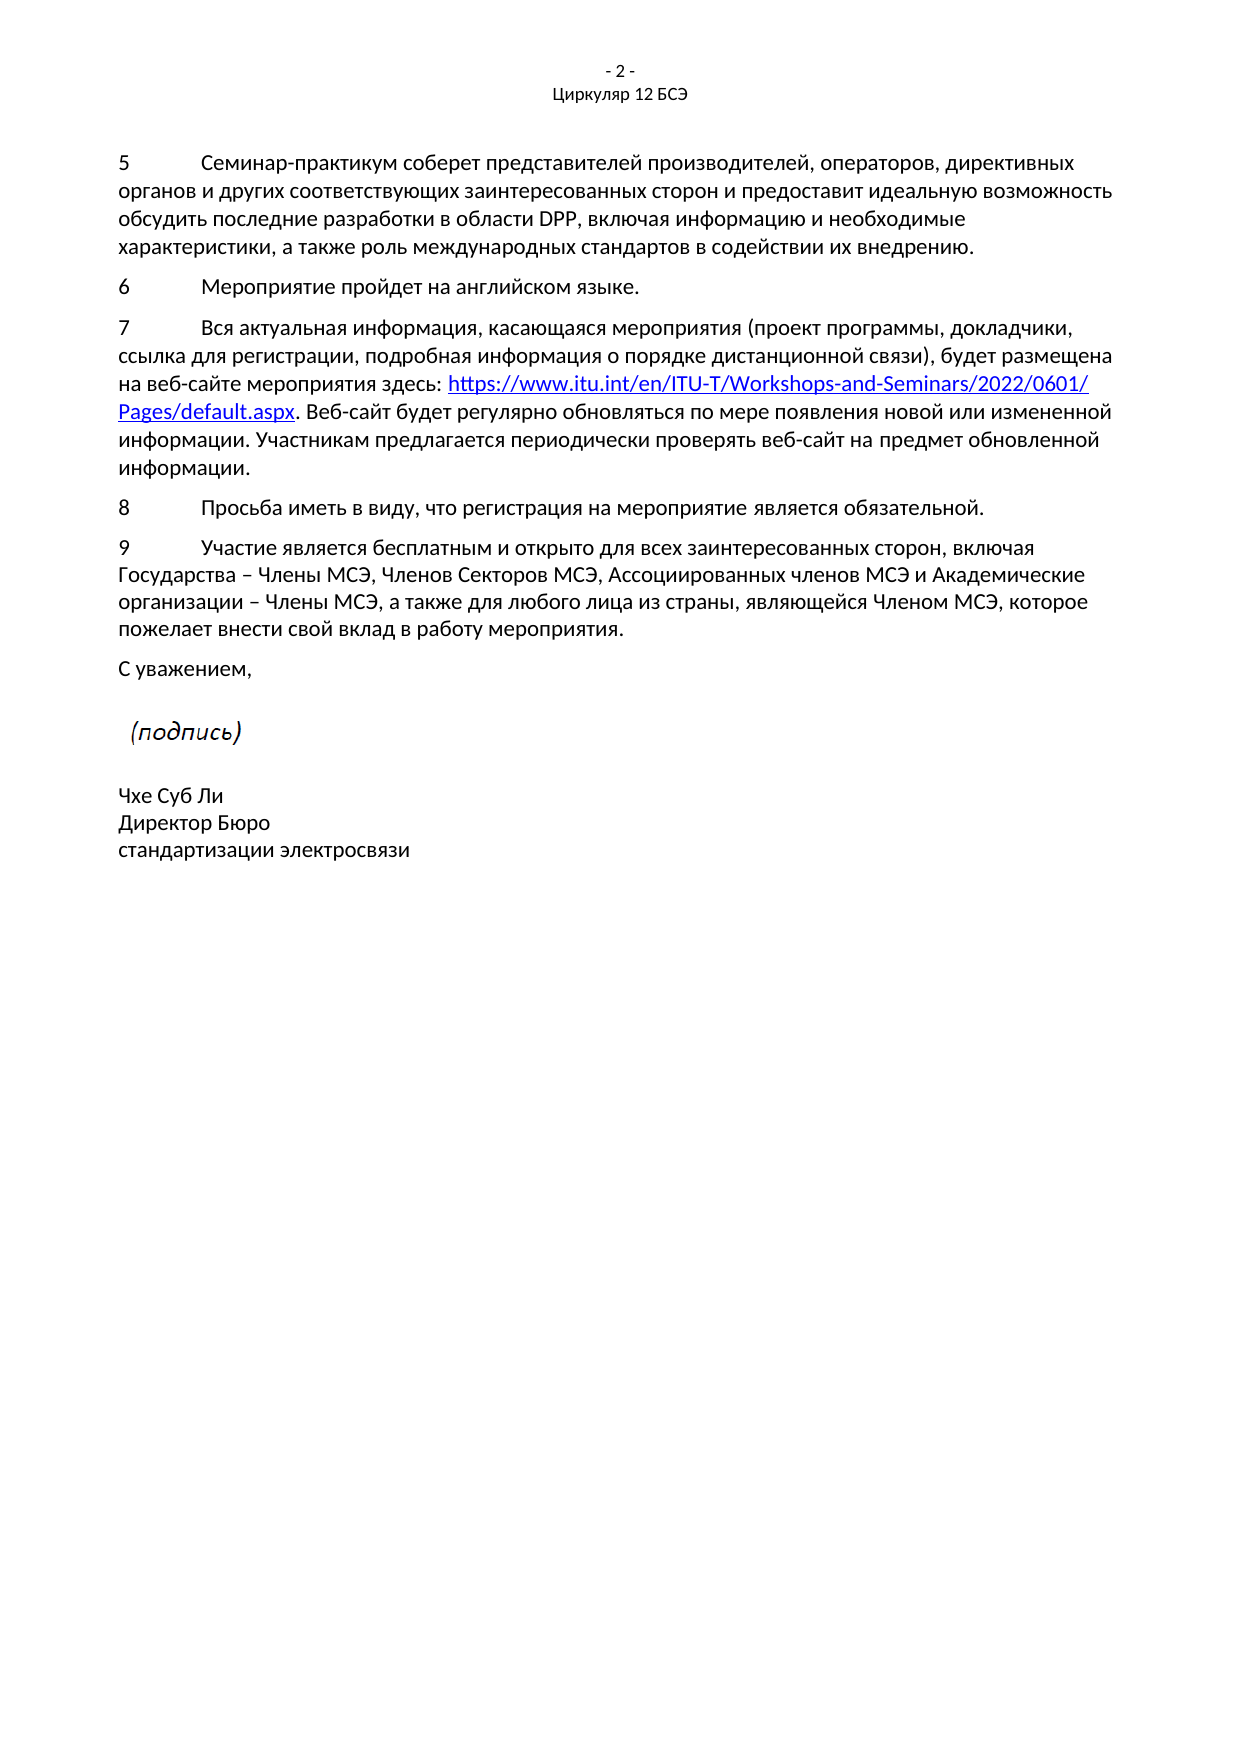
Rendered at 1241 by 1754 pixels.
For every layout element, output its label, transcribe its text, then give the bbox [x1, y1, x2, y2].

text 7 Вся актуальная информация, касающаяся мероприятия (проект программы, докладчики, ссылка для регистрации, подробная информация о порядке дистанционной связи), будет размещена на веб-сайте мероприятия здесь: https://www.itu.int/en/ITU-T/Workshops-and-Seminars/2022/0601/ Pages/default.aspx. Веб-сайт будет регулярно обновляться по мере появления новой или измененной информации. Участникам предлагается периодически проверять веб-сайт на предмет обновленной информации. [118, 313, 1122, 481]
text 5 Семинар-практикум соберет представителей производителей, операторов, директивных органов и других соответствующих заинтересованных сторон и предоставит идеальную возможность обсудить последние разработки в области DPP, включая информацию и необходимые характеристики, а также роль международных стандартов в содействии их внедрению. [118, 148, 1122, 260]
text 9 Участие является бесплатным и открыто для всех заинтересованных сторон, включая Государства – Члены МСЭ, Членов Секторов МСЭ, Ассоциированных членов МСЭ и Академические организации – Члены МСЭ, а также для любого лица из страны, являющейся Членом МСЭ, которое пожелает внести свой вклад в работу мероприятия. [118, 534, 1122, 642]
picture [117, 702, 247, 772]
text 6 Мероприятие пройдет на английском языке. [118, 272, 1122, 300]
text Чхе Суб Ли Директор Бюро стандартизации электросвязи [118, 782, 1122, 863]
text С уважением, [118, 655, 1122, 682]
text 8 Просьба иметь в виду, что регистрация на мероприятие является обязательной. [118, 493, 1122, 521]
